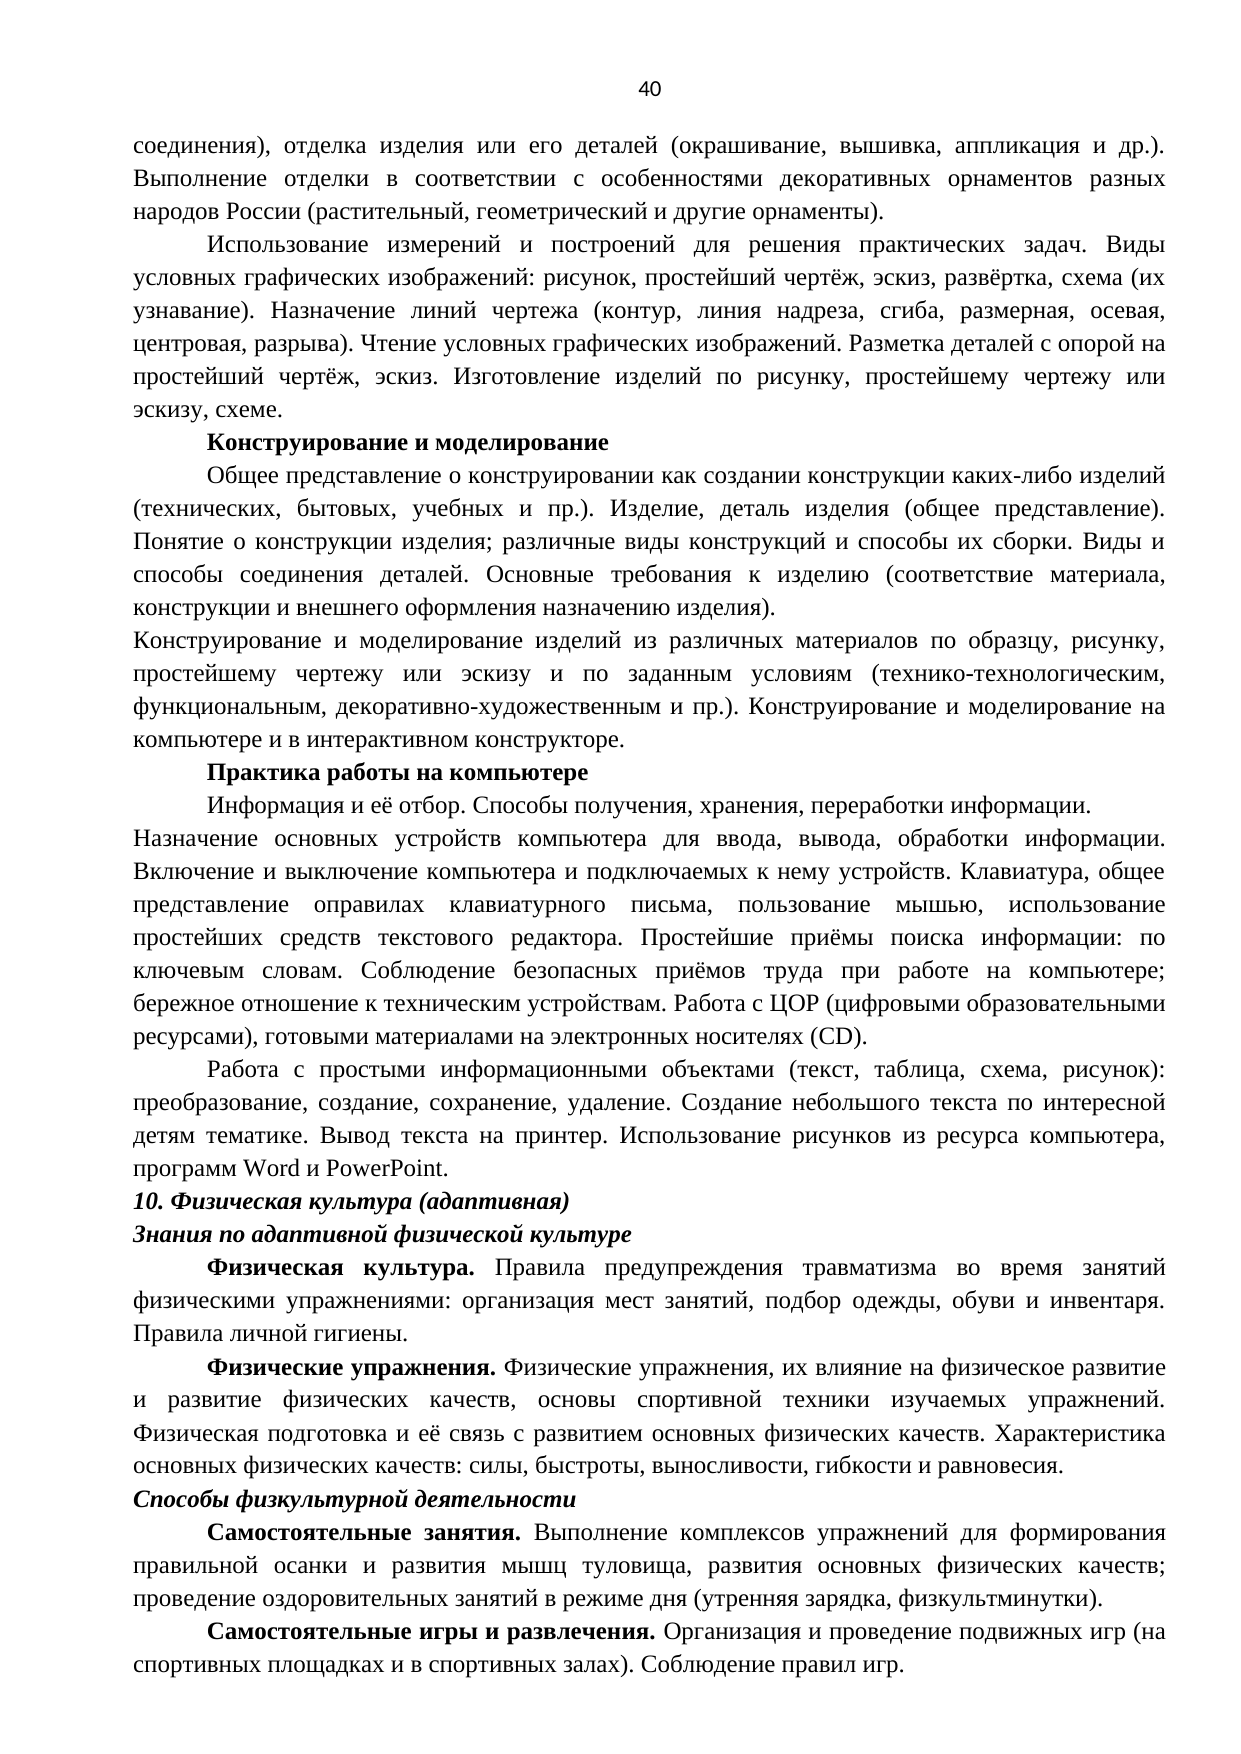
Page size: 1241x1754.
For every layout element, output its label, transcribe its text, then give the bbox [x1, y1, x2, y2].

text Знания по адаптивной физической культуре [133, 1219, 1167, 1248]
text Самостоятельные игры и развлечения. Организация и проведение подвижных игр (на спортивных площадках и в спортивных залах). Соблюдение правил игр. [133, 1616, 1167, 1677]
text Самостоятельные занятия. Выполнение комплексов упражнений для формирования правильной осанки и развития мышц туловища, развития основных физических качеств; проведение оздоровительных занятий в режиме дня (утренняя зарядка, физкультминутки). [133, 1517, 1167, 1611]
text Назначение основных устройств компьютера для ввода, вывода, обработки информации. Включение и выключение компьютера и подключаемых к нему устройств. Клавиатура, общее представление оправилах клавиатурного письма, пользование мышью, использование простейших средств текстового редактора. Простейшие приёмы поиска информации: по ключевым словам. Соблюдение безопасных приёмов труда при работе на компьютере; бережное отношение к техническим устройствам. Работа с ЦОР (цифровыми образовательными ресурсами), готовыми материалами на электронных носителях (CD). [133, 823, 1167, 1050]
text Общее представление о конструировании как создании конструкции каких-либо изделий (технических, бытовых, учебных и пр.). Изделие, деталь изделия (общее представление). Понятие о конструкции изделия; различные виды конструкций и способы их сборки. Виды и способы соединения деталей. Основные требования к изделию (соответствие материала, конструкции и внешнего оформления назначению изделия). [133, 460, 1167, 621]
text Практика работы на компьютере [133, 757, 1167, 786]
text Работа с простыми информационными объектами (текст, таблица, схема, рисунок): преобразование, создание, сохранение, удаление. Создание небольшого текста по интересной детям тематике. Вывод текста на принтер. Использование рисунков из ресурса компьютера, программ Word и PowerPoint. [133, 1054, 1167, 1182]
text Конструирование и моделирование изделий из различных материалов по образцу, рисунку, простейшему чертежу или эскизу и по заданным условиям (технико-технологическим, функциональным, декоративно-художественным и пр.). Конструирование и моделирование на компьютере и в интерактивном конструкторе. [133, 625, 1167, 753]
text Физические упражнения. Физические упражнения, их влияние на физическое развитие и развитие физических качеств, основы спортивной техники изучаемых упражнений. Физическая подготовка и её связь с развитием основных физических качеств. Характеристика основных физических качеств: силы, быстроты, выносливости, гибкости и равновесия. [133, 1352, 1167, 1479]
text Использование измерений и построений для решения практических задач. Виды условных графических изображений: рисунок, простейший чертёж, эскиз, развёртка, схема (их узнавание). Назначение линий чертежа (контур, линия надреза, сгиба, размерная, осевая, центровая, разрыва). Чтение условных графических изображений. Разметка деталей с опорой на простейший чертёж, эскиз. Изготовление изделий по рисунку, простейшему чертежу или эскизу, схеме. [133, 229, 1167, 423]
text Способы физкультурной деятельности [133, 1484, 1167, 1512]
text 10. Физическая культура (адаптивная) [133, 1186, 1167, 1215]
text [133, 130, 1167, 224]
text Конструирование и моделирование [133, 427, 1167, 456]
text Физическая культура. Правила предупреждения травматизма во время занятий физическими упражнениями: организация мест занятий, подбор одежды, обуви и инвентаря. Правила личной гигиены. [133, 1252, 1167, 1347]
text Информация и её отбор. Способы получения, хранения, переработки информации. [133, 790, 1167, 819]
